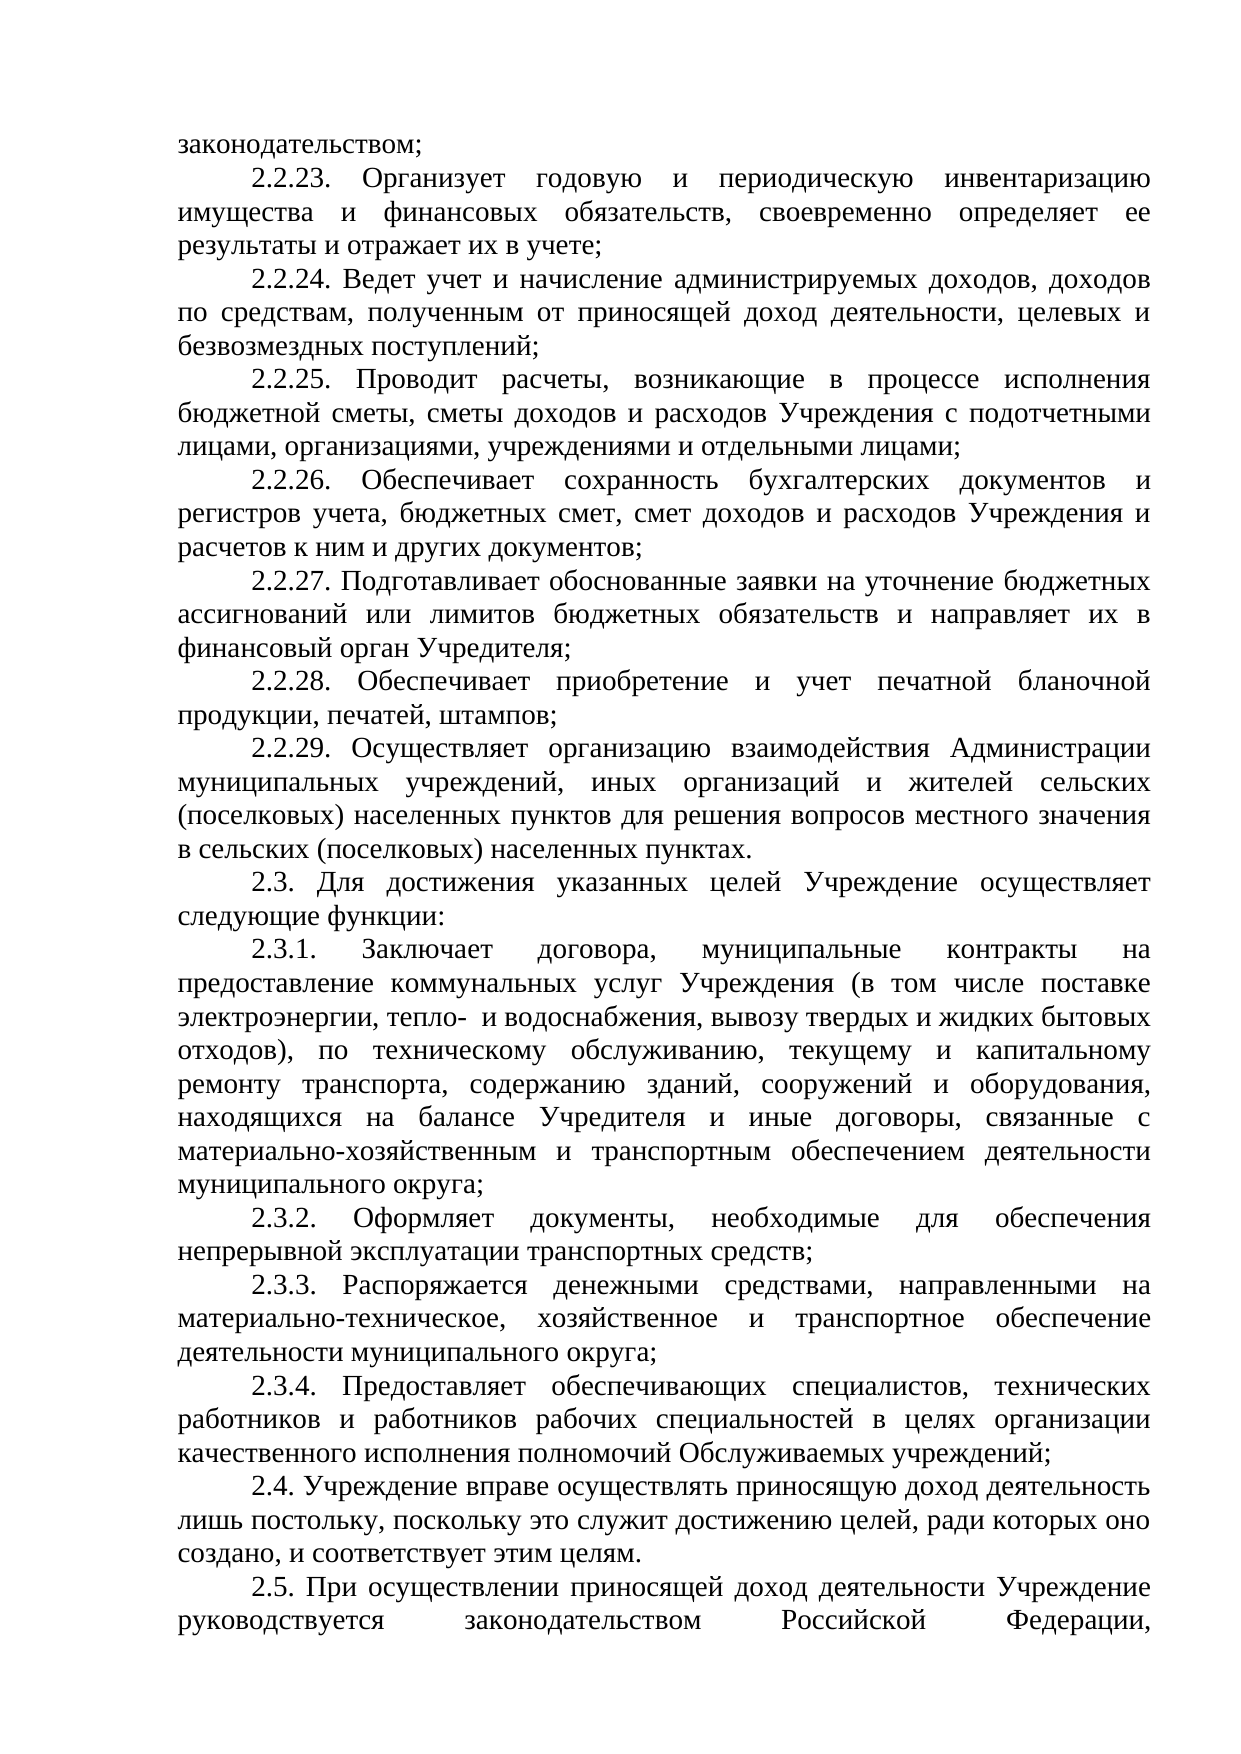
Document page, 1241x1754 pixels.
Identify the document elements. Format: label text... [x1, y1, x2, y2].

text 2.2.23. Организует годовую и периодическую инвентаризацию имущества и финансовых обязательств, своевременно определяет ее результаты и отражает их в учете; [177, 160, 1152, 261]
text 2.3.4. Предоставляет обеспечивающих специалистов, технических работников и работников рабочих специальностей в целях организации качественного исполнения полномочий Обслуживаемых учреждений; [177, 1368, 1152, 1468]
text 2.2.27. Подготавливает обоснованные заявки на уточнение бюджетных ассигнований или лимитов бюджетных обязательств и направляет их в финансовый орган Учредителя; [177, 563, 1152, 663]
text 2.2.24. Ведет учет и начисление администрируемых доходов, доходов по средствам, полученным от приносящей доход деятельности, целевых и безвозмездных поступлений; [177, 261, 1152, 361]
text 2.2.29. Осуществляет организацию взаимодействия Администрации муниципальных учреждений, иных организаций и жителей сельских (поселковых) населенных пунктов для решения вопросов местного значения в сельских (поселковых) населенных пунктах. [177, 730, 1152, 864]
text 2.2.25. Проводит расчеты, возникающие в процессе исполнения бюджетной сметы, сметы доходов и расходов Учреждения с подотчетными лицами, организациями, учреждениями и отдельными лицами; [177, 361, 1152, 462]
text законодательством; [177, 127, 1152, 160]
text 2.3.2. Оформляет документы, необходимые для обеспечения непрерывной эксплуатации транспортных средств; [177, 1200, 1152, 1267]
text 2.3. Для достижения указанных целей Учреждение осуществляет следующие функции: [177, 864, 1152, 932]
text 2.3.1. Заключает договора, муниципальные контракты на предоставление коммунальных услуг Учреждения (в том числе поставке электроэнергии, тепло- и водоснабжения, вывозу твердых и жидких бытовых отходов), по техническому обслуживанию, текущему и капитальному ремонту транспорта, содержанию зданий, сооружений и оборудования, находящихся на балансе Учредителя и иные договоры, связанные с материально-хозяйственным и транспортным обеспечением деятельности муниципального округа; [177, 932, 1152, 1200]
text 2.2.26. Обеспечивает сохранность бухгалтерских документов и регистров учета, бюджетных смет, смет доходов и расходов Учреждения и расчетов к ним и других документов; [177, 462, 1152, 563]
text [177, 1569, 1152, 1636]
text 2.4. Учреждение вправе осуществлять приносящую доход деятельность лишь постольку, поскольку это служит достижению целей, ради которых оно создано, и соответствует этим целям. [177, 1468, 1152, 1569]
text 2.3.3. Распоряжается денежными средствами, направленными на материально-техническое, хозяйственное и транспортное обеспечение деятельности муниципального округа; [177, 1267, 1152, 1368]
text 2.2.28. Обеспечивает приобретение и учет печатной бланочной продукции, печатей, штампов; [177, 663, 1152, 730]
